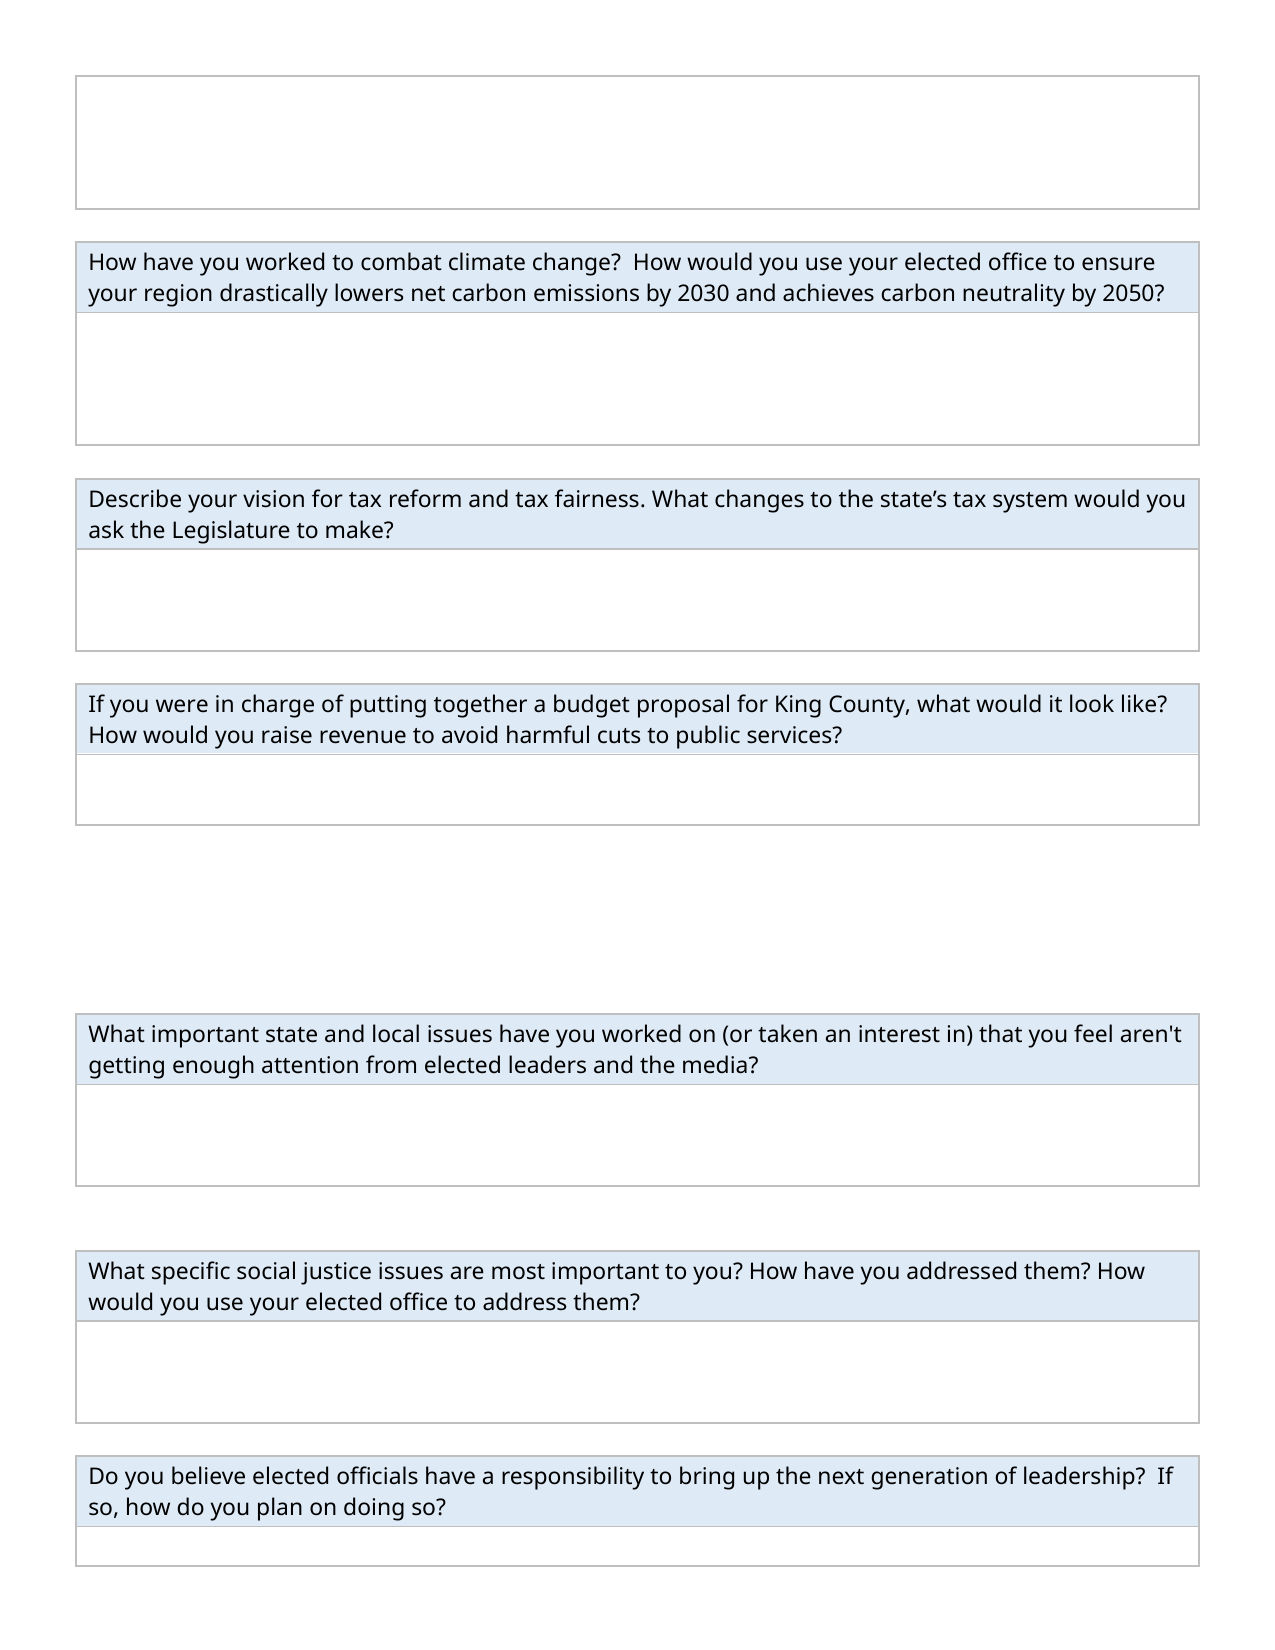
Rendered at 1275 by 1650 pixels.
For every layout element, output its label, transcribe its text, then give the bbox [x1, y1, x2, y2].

table_header If you were in charge of putting together a budget proposal for King County, what would it look like? How would you raise revenue to avoid harmful cuts to public services? [77, 685, 1198, 753]
table_header Do you believe elected officials have a responsibility to bring up the next generation of leadership? If so, how do you plan on doing so? [77, 1457, 1198, 1526]
table_header How have you worked to combat climate change? How would you use your elected office to ensure your region drastically lowers net carbon emissions by 2030 and achieves carbon neutrality by 2050? [77, 243, 1198, 312]
table_header What important state and local issues have you worked on (or taken an interest in) that you feel aren't getting enough attention from elected leaders and the media? [77, 1015, 1198, 1084]
table_cell [77, 755, 1198, 823]
table_header Describe your vision for tax reform and tax fairness. What changes to the state’s tax system would you ask the Legislature to make? [77, 480, 1198, 548]
table_cell [77, 1322, 1198, 1422]
table_cell [77, 1085, 1198, 1185]
table_cell [77, 77, 1198, 208]
table_cell [77, 313, 1198, 444]
table_cell [77, 1527, 1198, 1564]
table_cell [77, 550, 1198, 649]
table_header What specific social justice issues are most important to you? How have you addressed them? How would you use your elected office to address them? [77, 1252, 1198, 1320]
